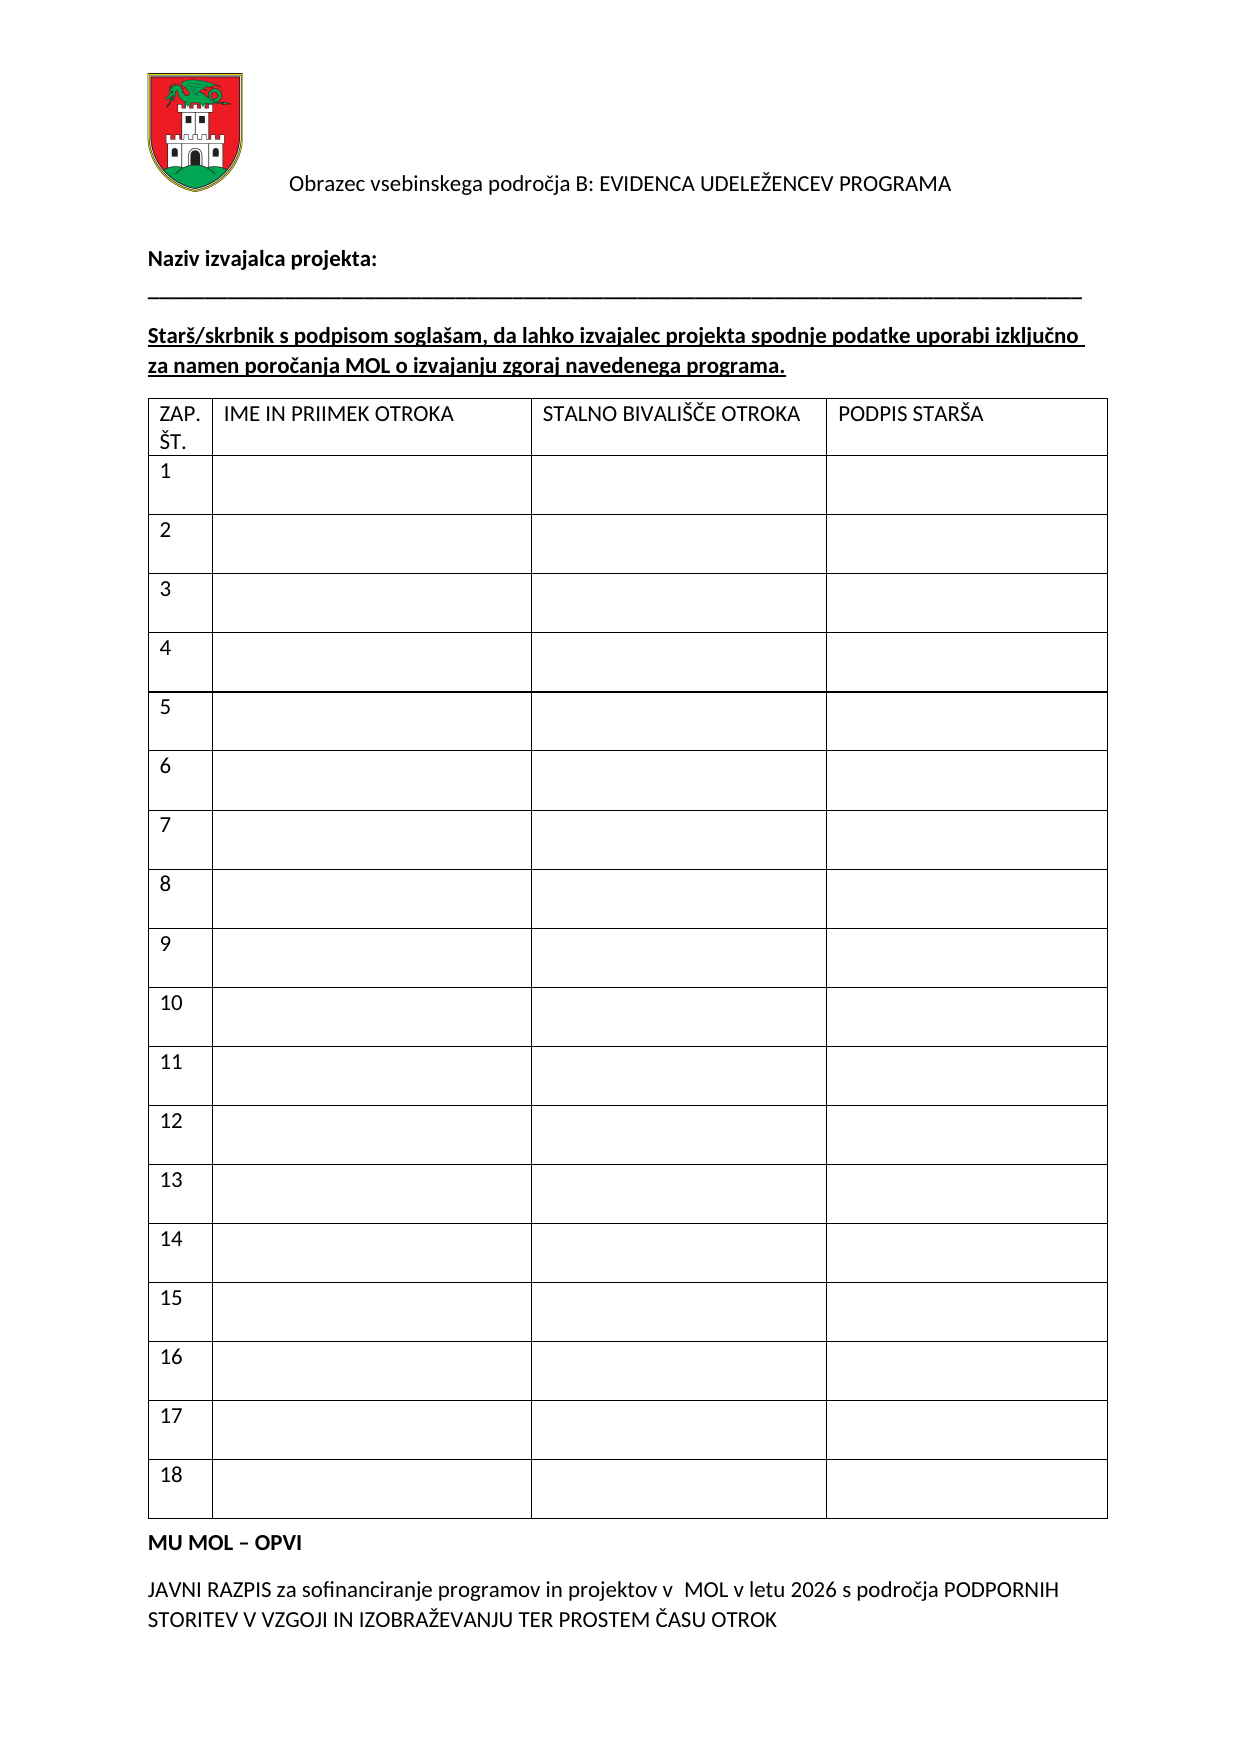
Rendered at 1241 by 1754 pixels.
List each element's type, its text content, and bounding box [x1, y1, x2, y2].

table_cell [213, 633, 531, 691]
table_cell [532, 1106, 826, 1164]
table_cell 15 [149, 1283, 212, 1341]
table_cell [532, 811, 826, 868]
table_cell [213, 1165, 531, 1223]
table_cell 10 [149, 988, 212, 1046]
table_cell [532, 1283, 826, 1341]
table_cell [213, 1224, 531, 1282]
table_cell [213, 574, 531, 632]
table_cell [827, 633, 1107, 691]
table_cell 7 [149, 811, 212, 868]
table_cell [213, 870, 531, 928]
table_cell [532, 870, 826, 928]
table_cell 5 [149, 693, 212, 750]
table_cell [827, 1401, 1107, 1459]
table_cell 16 [149, 1342, 212, 1400]
table_cell 9 [149, 929, 212, 987]
table_cell 8 [149, 870, 212, 928]
table_cell [213, 929, 531, 987]
table_cell [827, 456, 1107, 514]
table_cell [532, 929, 826, 987]
table_cell [213, 515, 531, 573]
table_cell [213, 1283, 531, 1341]
table_cell [827, 870, 1107, 928]
table_cell 12 [149, 1106, 212, 1164]
table_cell [827, 751, 1107, 809]
table_cell [532, 633, 826, 691]
table_cell [532, 1460, 826, 1518]
table_cell [532, 515, 826, 573]
table_cell 2 [149, 515, 212, 573]
table_cell [827, 693, 1107, 750]
table_cell 14 [149, 1224, 212, 1282]
table_cell [213, 1342, 531, 1400]
table_cell [827, 515, 1107, 573]
table_cell [827, 574, 1107, 632]
table_cell [532, 574, 826, 632]
table_cell [532, 1342, 826, 1400]
table_cell [213, 811, 531, 868]
table_cell [827, 1224, 1107, 1282]
table_cell [532, 751, 826, 809]
table_cell [213, 1460, 531, 1518]
table_cell [827, 1283, 1107, 1341]
table_cell [532, 1224, 826, 1282]
table_cell [213, 751, 531, 809]
table_cell 17 [149, 1401, 212, 1459]
table_header PODPIS STARŠA [827, 399, 1107, 455]
table_cell [827, 988, 1107, 1046]
table_header IME IN PRIIMEK OTROKA [213, 399, 531, 455]
table_cell [827, 1106, 1107, 1164]
table_cell [213, 988, 531, 1046]
table_cell [532, 1401, 826, 1459]
table_cell [213, 693, 531, 750]
table_header ZAP. ŠT. [149, 399, 212, 455]
table_cell [213, 456, 531, 514]
text Naziv izvajalca projekta: __________________________________________________________________________________ [148, 244, 1093, 302]
table_cell [827, 929, 1107, 987]
table_cell [827, 811, 1107, 868]
table_cell [532, 1165, 826, 1223]
text Starš/skrbnik s podpisom soglašam, da lahko izvajalec projekta spodnje podatke uporabi izključno za namen poročanja MOL o izvajanju zgoraj navedenega programa. [148, 321, 1093, 379]
table_cell [213, 1401, 531, 1459]
table_cell 3 [149, 574, 212, 632]
table_cell [532, 1047, 826, 1105]
table_cell [827, 1342, 1107, 1400]
table_cell 11 [149, 1047, 212, 1105]
table_cell [213, 1047, 531, 1105]
table_cell [532, 988, 826, 1046]
table_cell [532, 456, 826, 514]
table_cell [532, 693, 826, 750]
table_header STALNO BIVALIŠČE OTROKA [532, 399, 826, 455]
table_cell 13 [149, 1165, 212, 1223]
table_cell [827, 1165, 1107, 1223]
table_cell 6 [149, 751, 212, 809]
table_cell 1 [149, 456, 212, 514]
table_cell [213, 1106, 531, 1164]
table_cell 18 [149, 1460, 212, 1518]
table_cell [827, 1047, 1107, 1105]
table_cell [827, 1460, 1107, 1518]
picture [147, 73, 243, 192]
table_cell 4 [149, 633, 212, 691]
